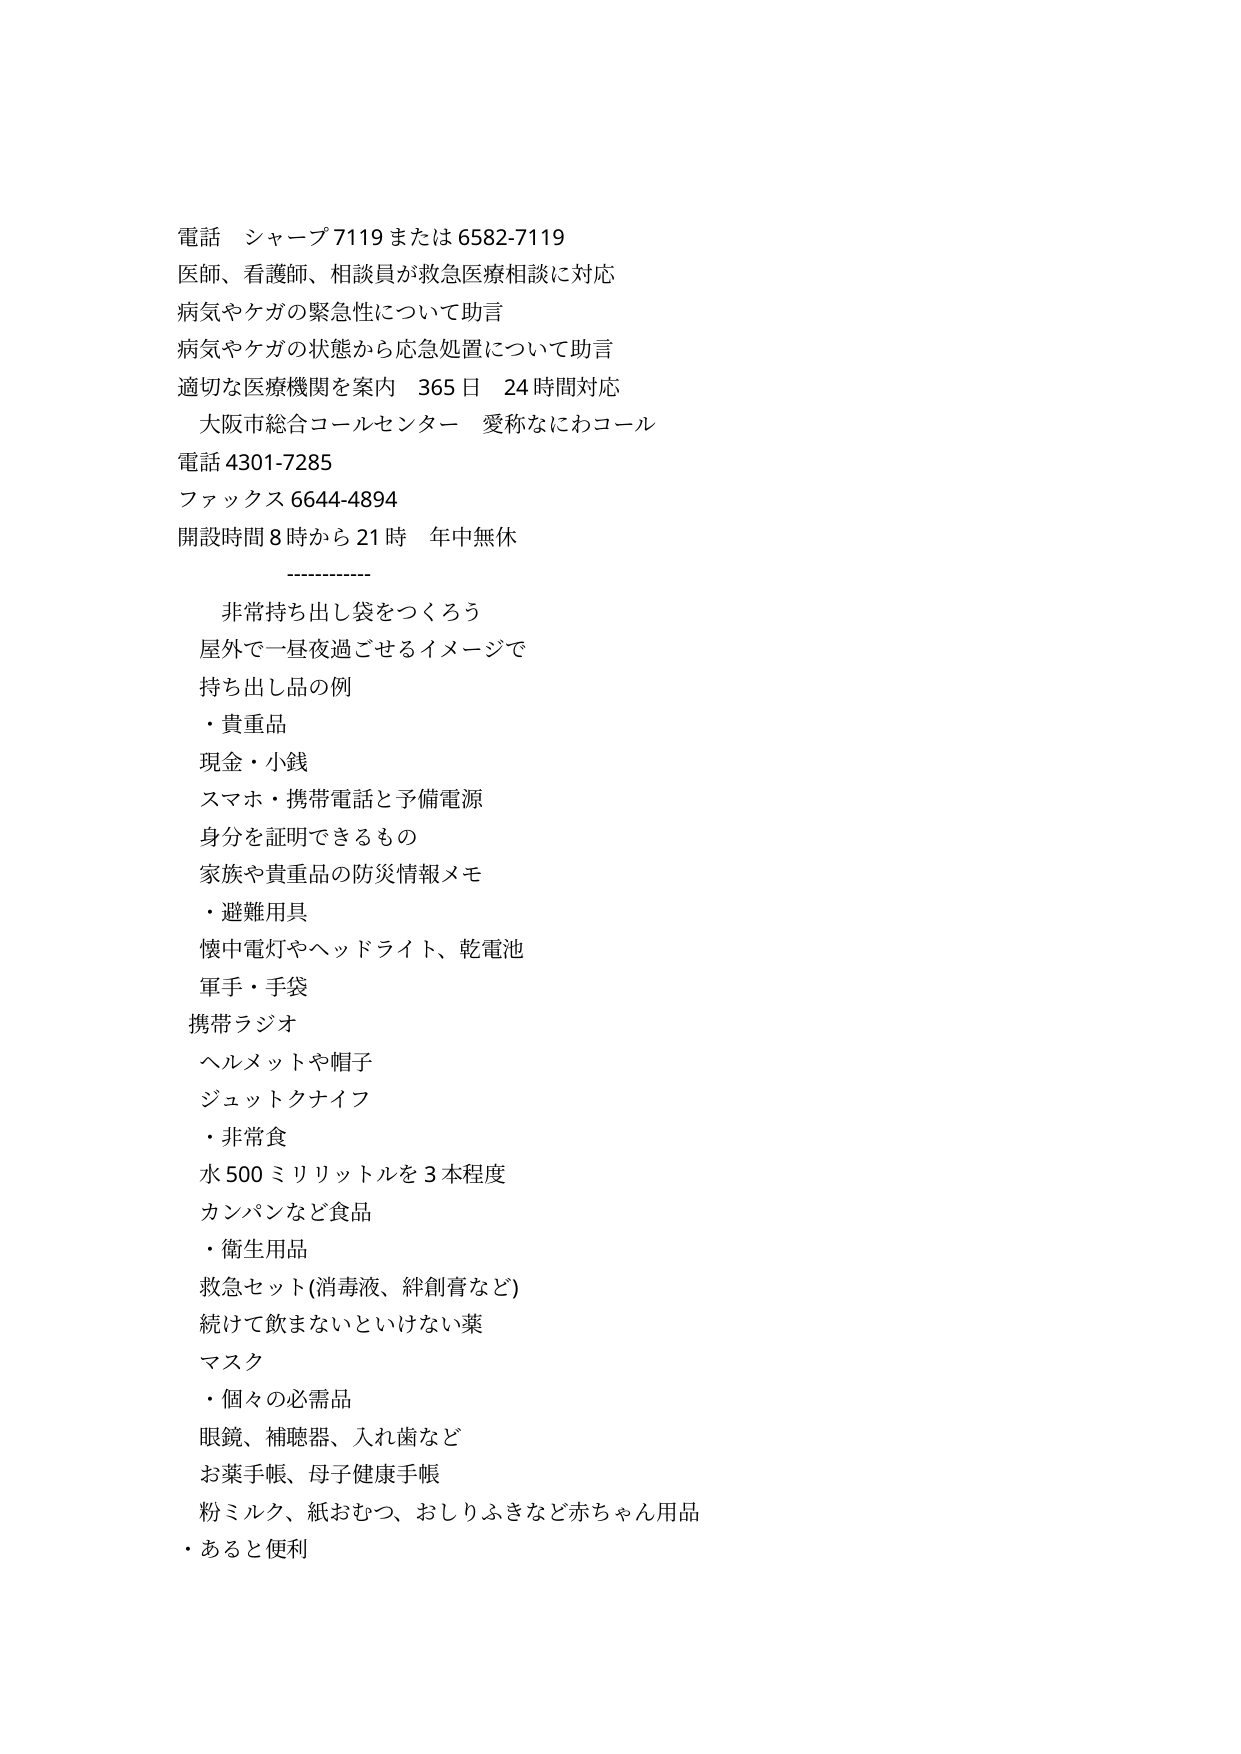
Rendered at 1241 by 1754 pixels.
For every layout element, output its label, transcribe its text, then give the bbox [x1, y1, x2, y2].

text スマホ・携帯電話と予備電源 [177, 779, 1063, 817]
text ジュットクナイフ [177, 1079, 1063, 1117]
text ・避難用具 [177, 892, 1063, 929]
text 病気やケガの緊急性について助言 [177, 292, 1063, 329]
text マスク [177, 1342, 1063, 1379]
text ・衛生用品 [177, 1229, 1063, 1267]
text 身分を証明できるもの [177, 817, 1063, 854]
text 懐中電灯やヘッドライト、乾電池 [177, 929, 1063, 967]
text 屋外で一昼夜過ごせるイメージで [177, 629, 1063, 667]
text 開設時間8時から21時 年中無休 [177, 517, 1063, 554]
text 非常持ち出し袋をつくろう [177, 592, 1063, 629]
text 家族や貴重品の防災情報メモ [177, 854, 1063, 892]
text 電話 シャープ7119または6582-7119 [177, 217, 1063, 254]
text ファックス6644-4894 [177, 479, 1063, 517]
text ------------ [177, 554, 1063, 592]
text 携帯ラジオ [177, 1004, 1063, 1042]
text 眼鏡、補聴器、入れ歯など [177, 1417, 1063, 1454]
text 軍手・手袋 [177, 967, 1063, 1004]
text ・あると便利 [177, 1529, 1063, 1567]
text 病気やケガの状態から応急処置について助言 [177, 329, 1063, 367]
text ・個々の必需品 [177, 1379, 1063, 1417]
text ・貴重品 [177, 704, 1063, 742]
text 水500ミリリットルを3本程度 [177, 1154, 1063, 1192]
text 救急セット(消毒液、絆創膏など) [177, 1267, 1063, 1304]
text 電話4301-7285 [177, 442, 1063, 479]
text 現金・小銭 [177, 742, 1063, 779]
text 医師、看護師、相談員が救急医療相談に対応 [177, 254, 1063, 292]
text 続けて飲まないといけない薬 [177, 1304, 1063, 1342]
text 粉ミルク、紙おむつ、おしりふきなど赤ちゃん用品 [177, 1492, 1063, 1529]
text 持ち出し品の例 [177, 667, 1063, 704]
text ・非常食 [177, 1117, 1063, 1154]
text ヘルメットや帽子 [177, 1042, 1063, 1079]
text 適切な医療機関を案内 365日 24時間対応 [177, 367, 1063, 404]
text カンパンなど食品 [177, 1192, 1063, 1229]
text 大阪市総合コールセンター 愛称なにわコール [177, 404, 1063, 442]
text お薬手帳、母子健康手帳 [177, 1454, 1063, 1492]
